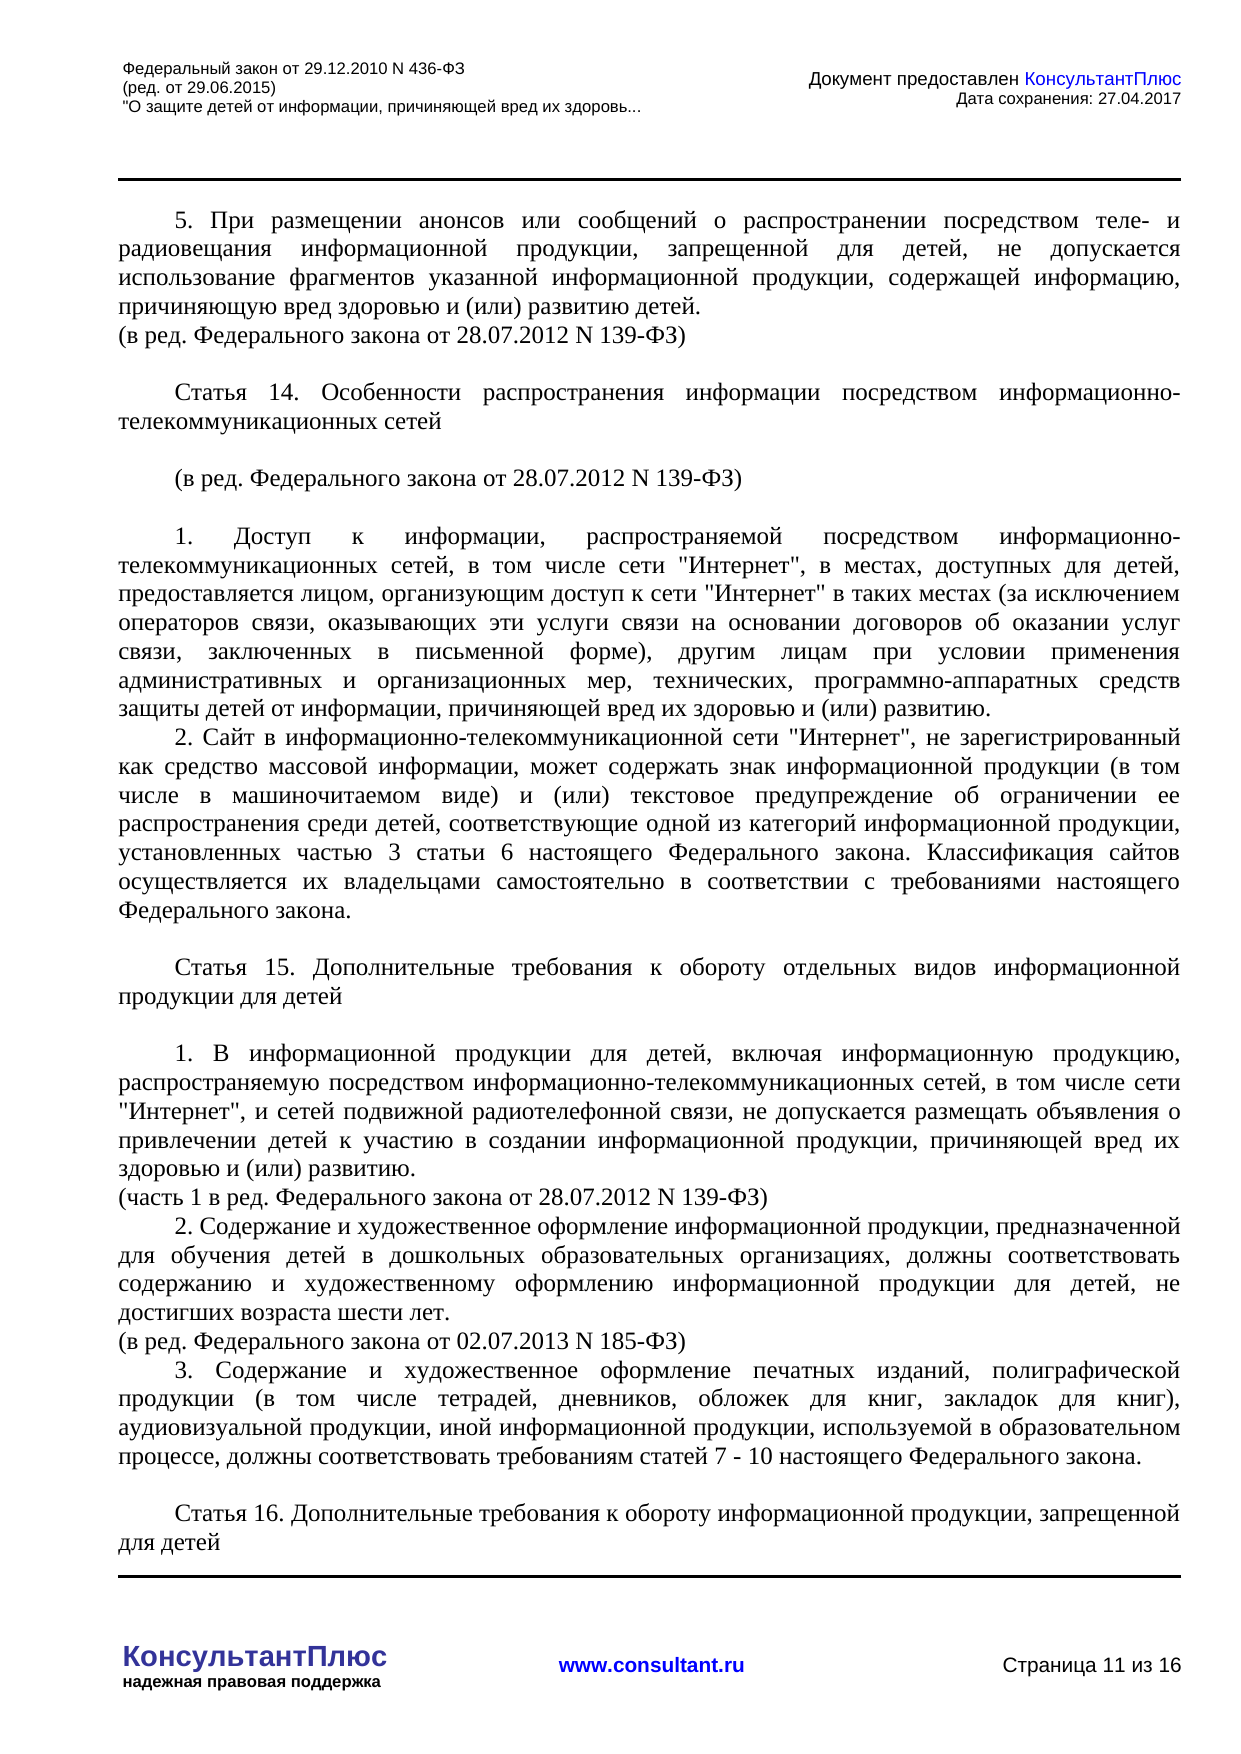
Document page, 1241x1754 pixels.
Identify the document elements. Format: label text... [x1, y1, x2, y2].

text 2. Сайт в информационно-телекоммуникационной сети "Интернет", не зарегистрированный как средство массовой информации, может содержать знак информационной продукции (в том числе в машиночитаемом виде) и (или) текстовое предупреждение об ограничении ее распространения среди детей, соответствующие одной из категорий информационной продукции, установленных частью 3 статьи 6 настоящего Федерального закона. Классификация сайтов осуществляется их владельцами самостоятельно в соответствии с требованиями настоящего Федерального закона. [118, 722, 1181, 923]
text (в ред. Федерального закона от 02.07.2013 N 185-ФЗ) [118, 1326, 1181, 1355]
text (в ред. Федерального закона от 28.07.2012 N 139-ФЗ) [118, 320, 1181, 348]
text Статья 14. Особенности распространения информации посредством информационно-телекоммуникационных сетей [118, 377, 1181, 435]
text 1. В информационной продукции для детей, включая информационную продукцию, распространяемую посредством информационно-телекоммуникационных сетей, в том числе сети "Интернет", и сетей подвижной радиотелефонной связи, не допускается размещать объявления о привлечении детей к участию в создании информационной продукции, причиняющей вред их здоровью и (или) развитию. [118, 1038, 1181, 1182]
text Статья 16. Дополнительные требования к обороту информационной продукции, запрещенной для детей [118, 1498, 1181, 1556]
text 1. Доступ к информации, распространяемой посредством информационно-телекоммуникационных сетей, в том числе сети "Интернет", в местах, доступных для детей, предоставляется лицом, организующим доступ к сети "Интернет" в таких местах (за исключением операторов связи, оказывающих эти услуги связи на основании договоров об оказании услуг связи, заключенных в письменной форме), другим лицам при условии применения административных и организационных мер, технических, программно-аппаратных средств защиты детей от информации, причиняющей вред их здоровью и (или) развитию. [118, 521, 1181, 722]
text Статья 15. Дополнительные требования к обороту отдельных видов информационной продукции для детей [118, 952, 1181, 1010]
text (в ред. Федерального закона от 28.07.2012 N 139-ФЗ) [118, 463, 1181, 492]
text 5. При размещении анонсов или сообщений о распространении посредством теле- и радиовещания информационной продукции, запрещенной для детей, не допускается использование фрагментов указанной информационной продукции, содержащей информацию, причиняющую вред здоровью и (или) развитию детей. [118, 205, 1181, 320]
text 3. Содержание и художественное оформление печатных изданий, полиграфической продукции (в том числе тетрадей, дневников, обложек для книг, закладок для книг), аудиовизуальной продукции, иной информационной продукции, используемой в образовательном процессе, должны соответствовать требованиям статей 7 - 10 настоящего Федерального закона. [118, 1355, 1181, 1470]
text 2. Содержание и художественное оформление информационной продукции, предназначенной для обучения детей в дошкольных образовательных организациях, должны соответствовать содержанию и художественному оформлению информационной продукции для детей, не достигших возраста шести лет. [118, 1211, 1181, 1326]
text (часть 1 в ред. Федерального закона от 28.07.2012 N 139-ФЗ) [118, 1182, 1181, 1211]
